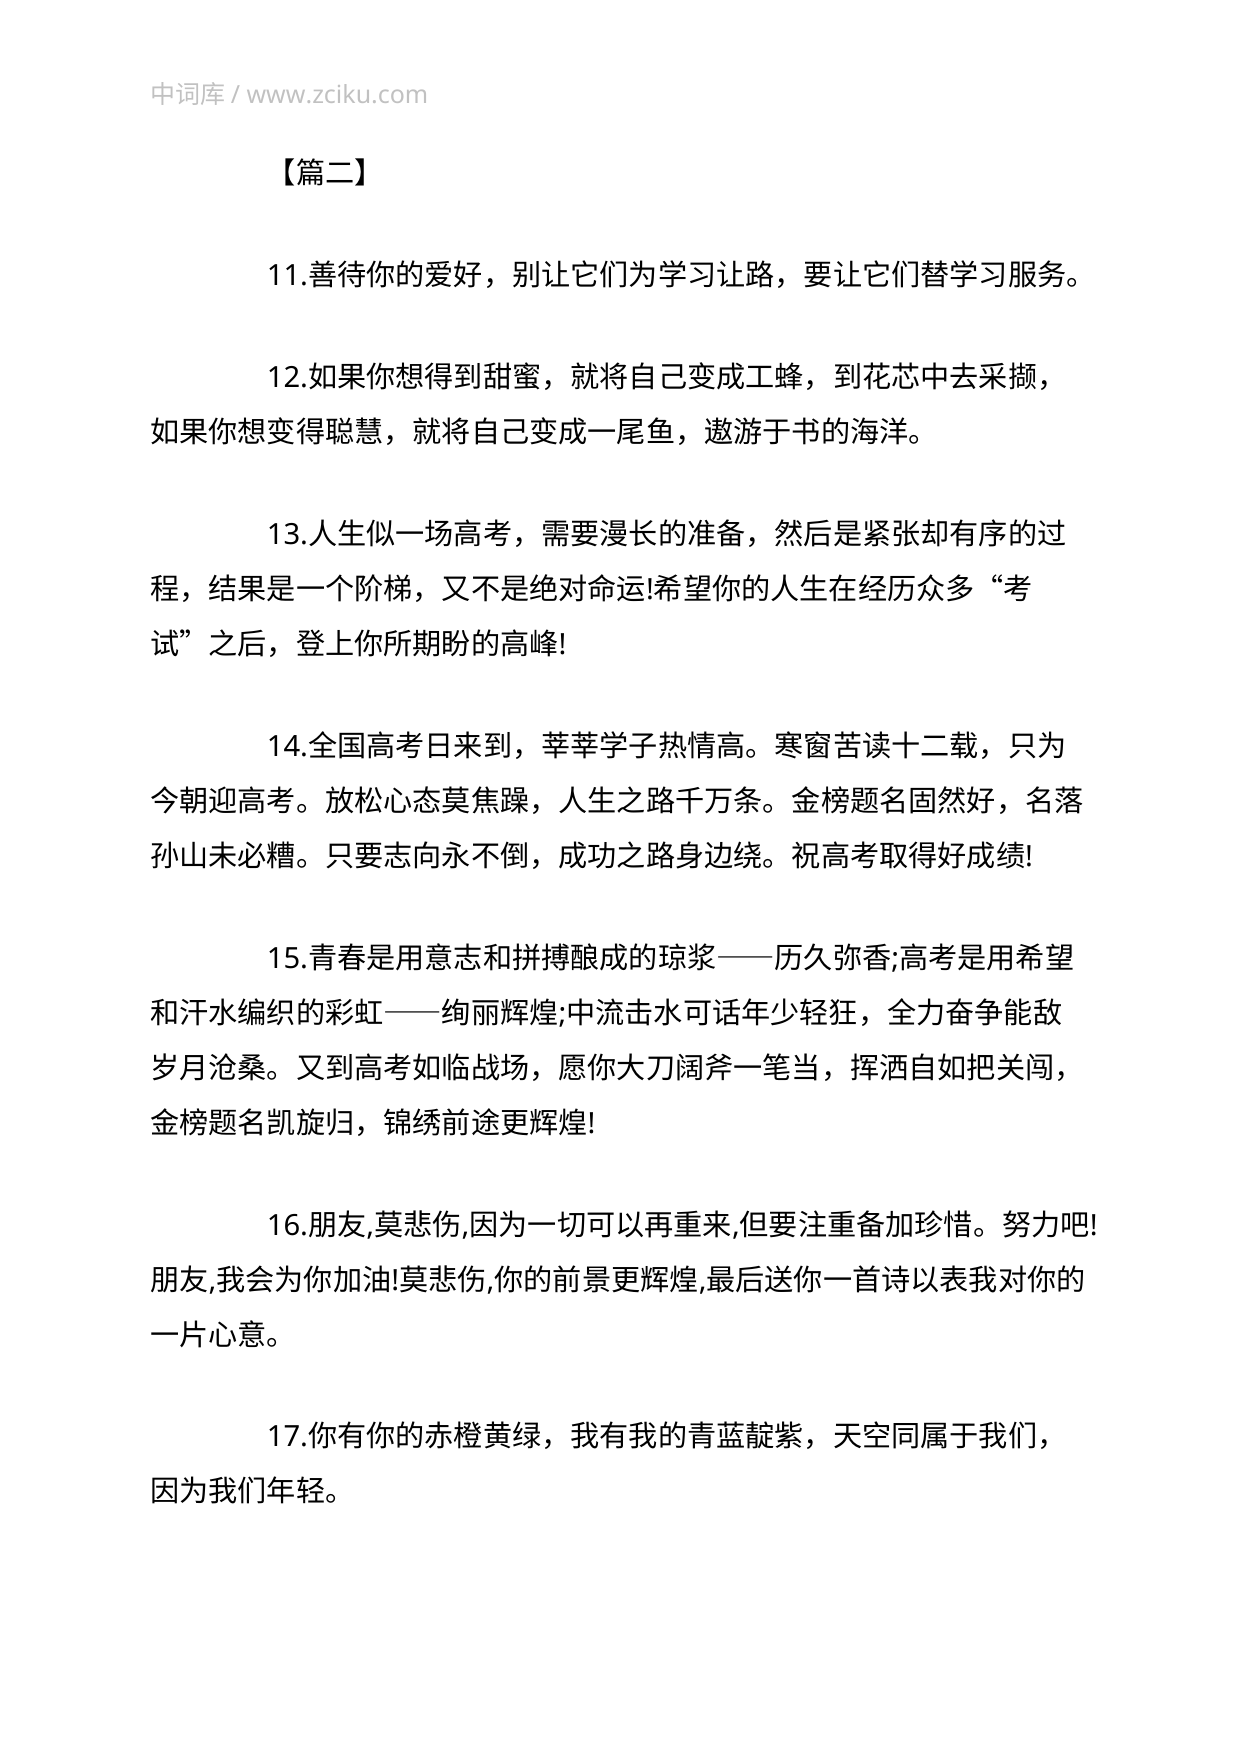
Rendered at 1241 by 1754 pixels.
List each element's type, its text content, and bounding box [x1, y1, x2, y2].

text 14.全国高考日来到，莘莘学子热情高。寒窗苦读十二载，只为今朝迎高考。放松心态莫焦躁，人生之路千万条。金榜题名固然好，名落孙山未必糟。只要志向永不倒，成功之路身边绕。祝高考取得好成绩! [150, 722, 1090, 875]
text 15.青春是用意志和拼搏酿成的琼浆——历久弥香;高考是用希望和汗水编织的彩虹——绚丽辉煌;中流击水可话年少轻狂，全力奋争能敌岁月沧桑。又到高考如临战场，愿你大刀阔斧一笔当，挥洒自如把关闯，金榜题名凯旋归，锦绣前途更辉煌! [150, 934, 1090, 1142]
text 【篇二】 [150, 150, 1090, 192]
text 17.你有你的赤橙黄绿，我有我的青蓝靛紫，天空同属于我们，因为我们年轻。 [150, 1413, 1090, 1510]
text 13.人生似一场高考，需要漫长的准备，然后是紧张却有序的过程，结果是一个阶梯，又不是绝对命运!希望你的人生在经历众多“考试”之后，登上你所期盼的高峰! [150, 511, 1090, 663]
text 11.善待你的爱好，别让它们为学习让路，要让它们替学习服务。 [150, 252, 1090, 294]
text 12.如果你想得到甜蜜，就将自己变成工蜂，到花芯中去采撷，如果你想变得聪慧，就将自己变成一尾鱼，遨游于书的海洋。 [150, 354, 1090, 451]
text 16.朋友,莫悲伤,因为一切可以再重来,但要注重备加珍惜。努力吧!朋友,我会为你加油!莫悲伤,你的前景更辉煌,最后送你一首诗以表我对你的一片心意。 [150, 1201, 1090, 1353]
